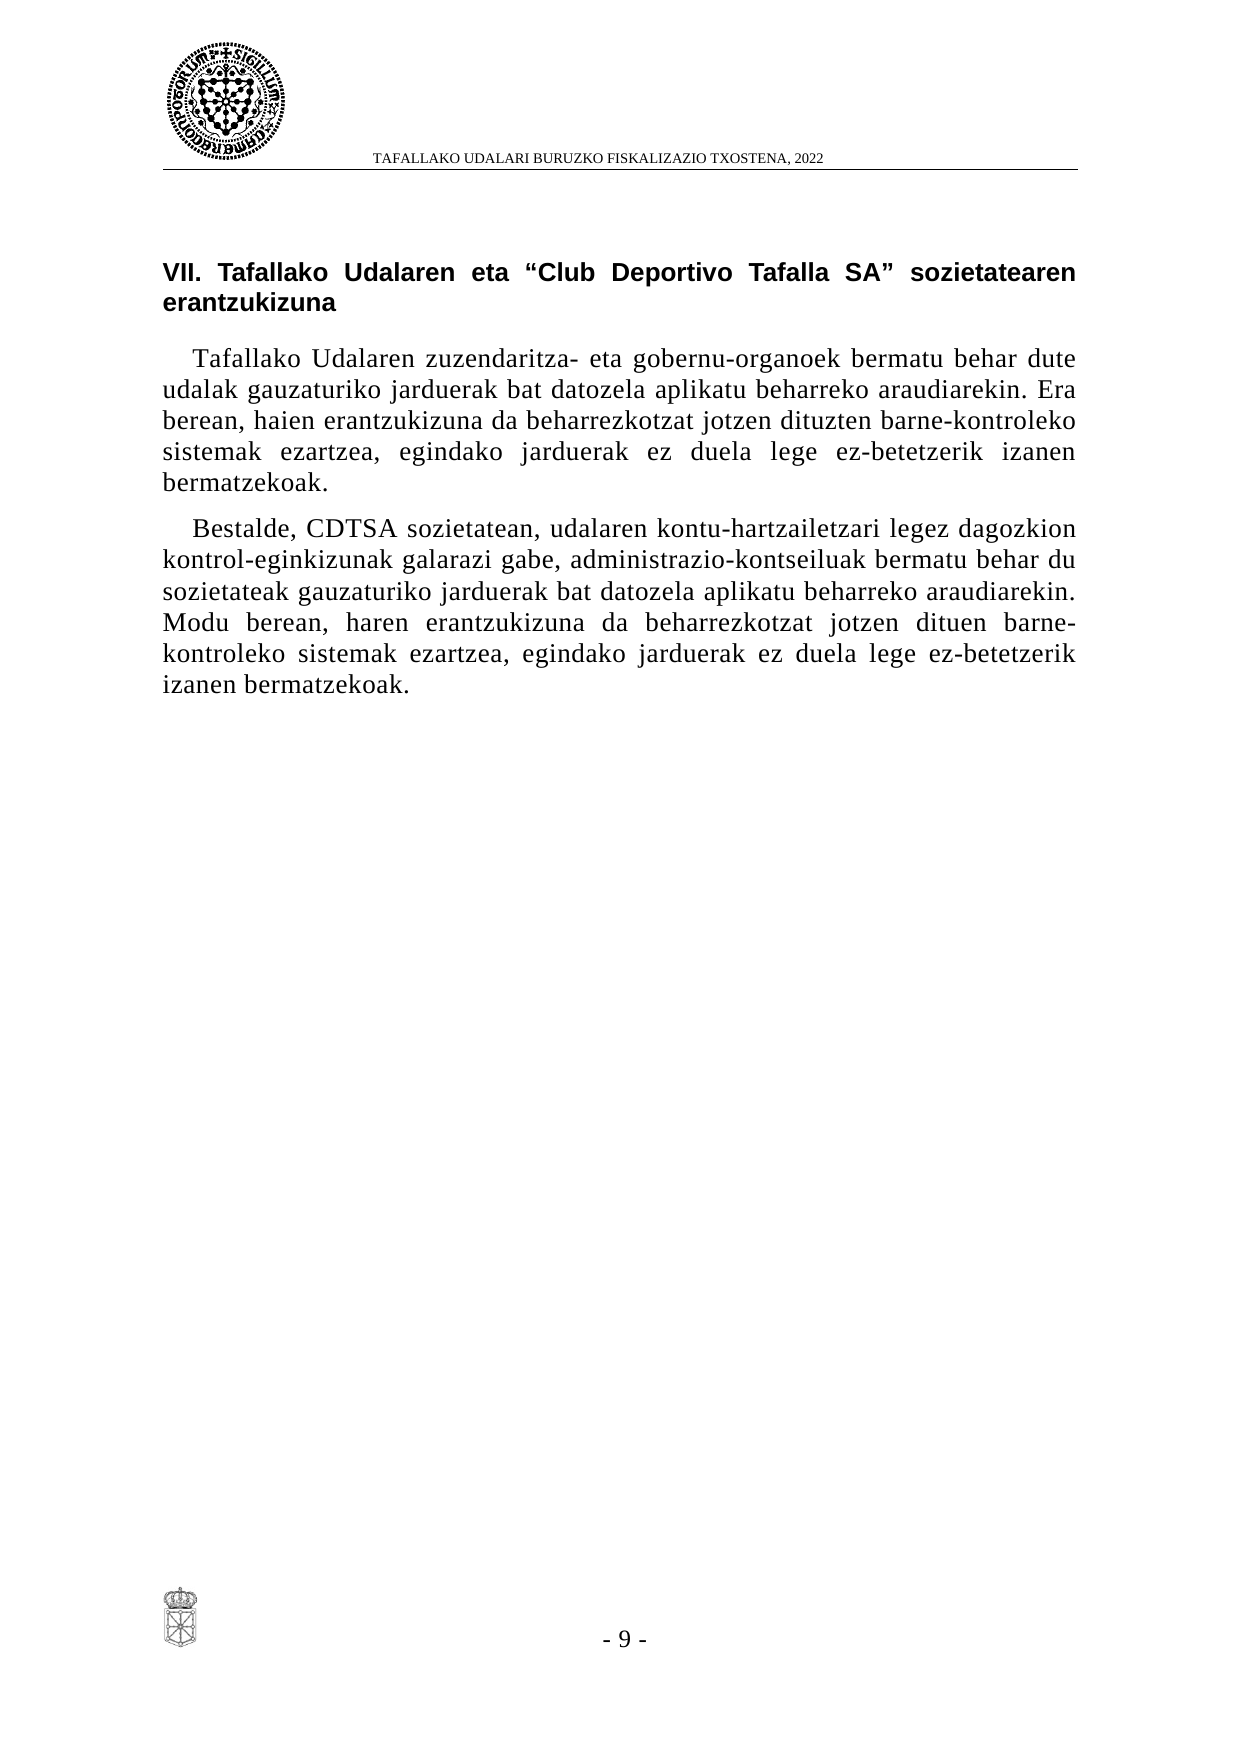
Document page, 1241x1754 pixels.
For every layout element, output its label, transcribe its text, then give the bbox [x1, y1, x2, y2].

picture [162, 38, 289, 164]
text VII. Tafallako Udalaren eta “Club Deportivo Tafalla SA” sozietatearen erantzukizuna [162, 257, 1078, 317]
text Tafallako Udalaren zuzendaritza- eta gobernu-organoek bermatu behar dute udalak gauzaturiko jarduerak bat datozela aplikatu beharreko araudiarekin. Era berean, haien erantzukizuna da beharrezkotzat jotzen dituzten barne-kontroleko sistemak ezartzea, egindako jarduerak ez duela lege ez-betetzerik izanen bermatzekoak. [162, 342, 1078, 498]
text Bestalde, CDTSA sozietatean, udalaren kontu-hartzailetzari legez dagozkion kontrol-eginkizunak galarazi gabe, administrazio-kontseiluak bermatu behar du sozietateak gauzaturiko jarduerak bat datozela aplikatu beharreko araudiarekin. Modu berean, haren erantzukizuna da beharrezkotzat jotzen dituen barne-kontroleko sistemak ezartzea, egindako jarduerak ez duela lege ez-betetzerik izanen bermatzekoak. [162, 512, 1078, 699]
picture [162, 1586, 198, 1648]
